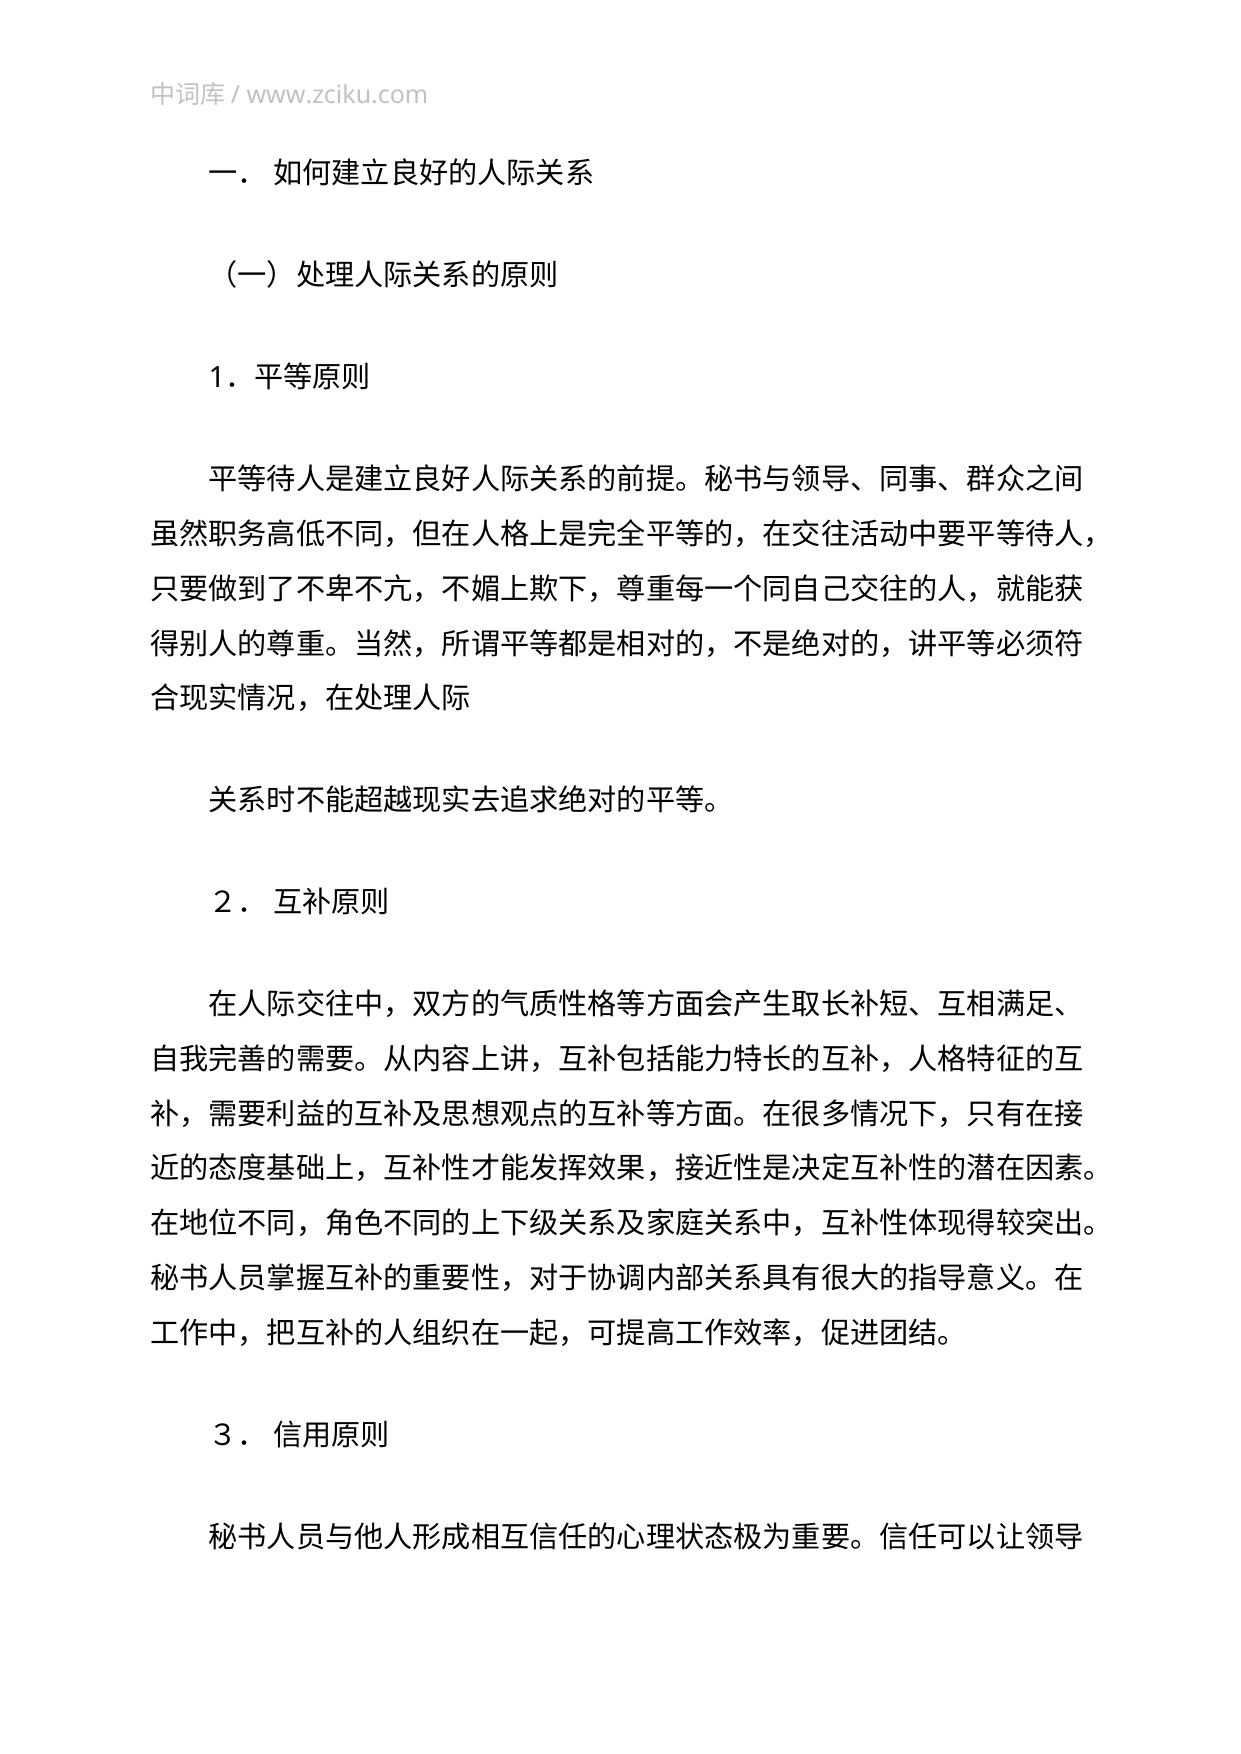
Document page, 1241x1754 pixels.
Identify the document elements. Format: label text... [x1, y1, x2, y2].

text ２． 互补原则 [150, 879, 1090, 921]
text 一． 如何建立良好的人际关系 [150, 150, 1090, 192]
text 1．平等原则 [150, 353, 1090, 396]
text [150, 1513, 1090, 1556]
text 关系时不能超越现实去追求绝对的平等。 [150, 777, 1090, 819]
text 在人际交往中，双方的气质性格等方面会产生取长补短、互相满足、自我完善的需要。从内容上讲，互补包括能力特长的互补，人格特征的互补，需要利益的互补及思想观点的互补等方面。在很多情况下，只有在接近的态度基础上，互补性才能发挥效果，接近性是决定互补性的潜在因素。在地位不同，角色不同的上下级关系及家庭关系中，互补性体现得较突出。秘书人员掌握互补的重要性，对于协调内部关系具有很大的指导意义。在工作中，把互补的人组织在一起，可提高工作效率，促进团结。 [150, 980, 1090, 1352]
text ３． 信用原则 [150, 1412, 1090, 1454]
text 平等待人是建立良好人际关系的前提。秘书与领导、同事、群众之间虽然职务高低不同，但在人格上是完全平等的，在交往活动中要平等待人，只要做到了不卑不亢，不媚上欺下，尊重每一个同自己交往的人，就能获得别人的尊重。当然，所谓平等都是相对的，不是绝对的，讲平等必须符合现实情况，在处理人际 [150, 456, 1090, 717]
text （一）处理人际关系的原则 [150, 252, 1090, 294]
